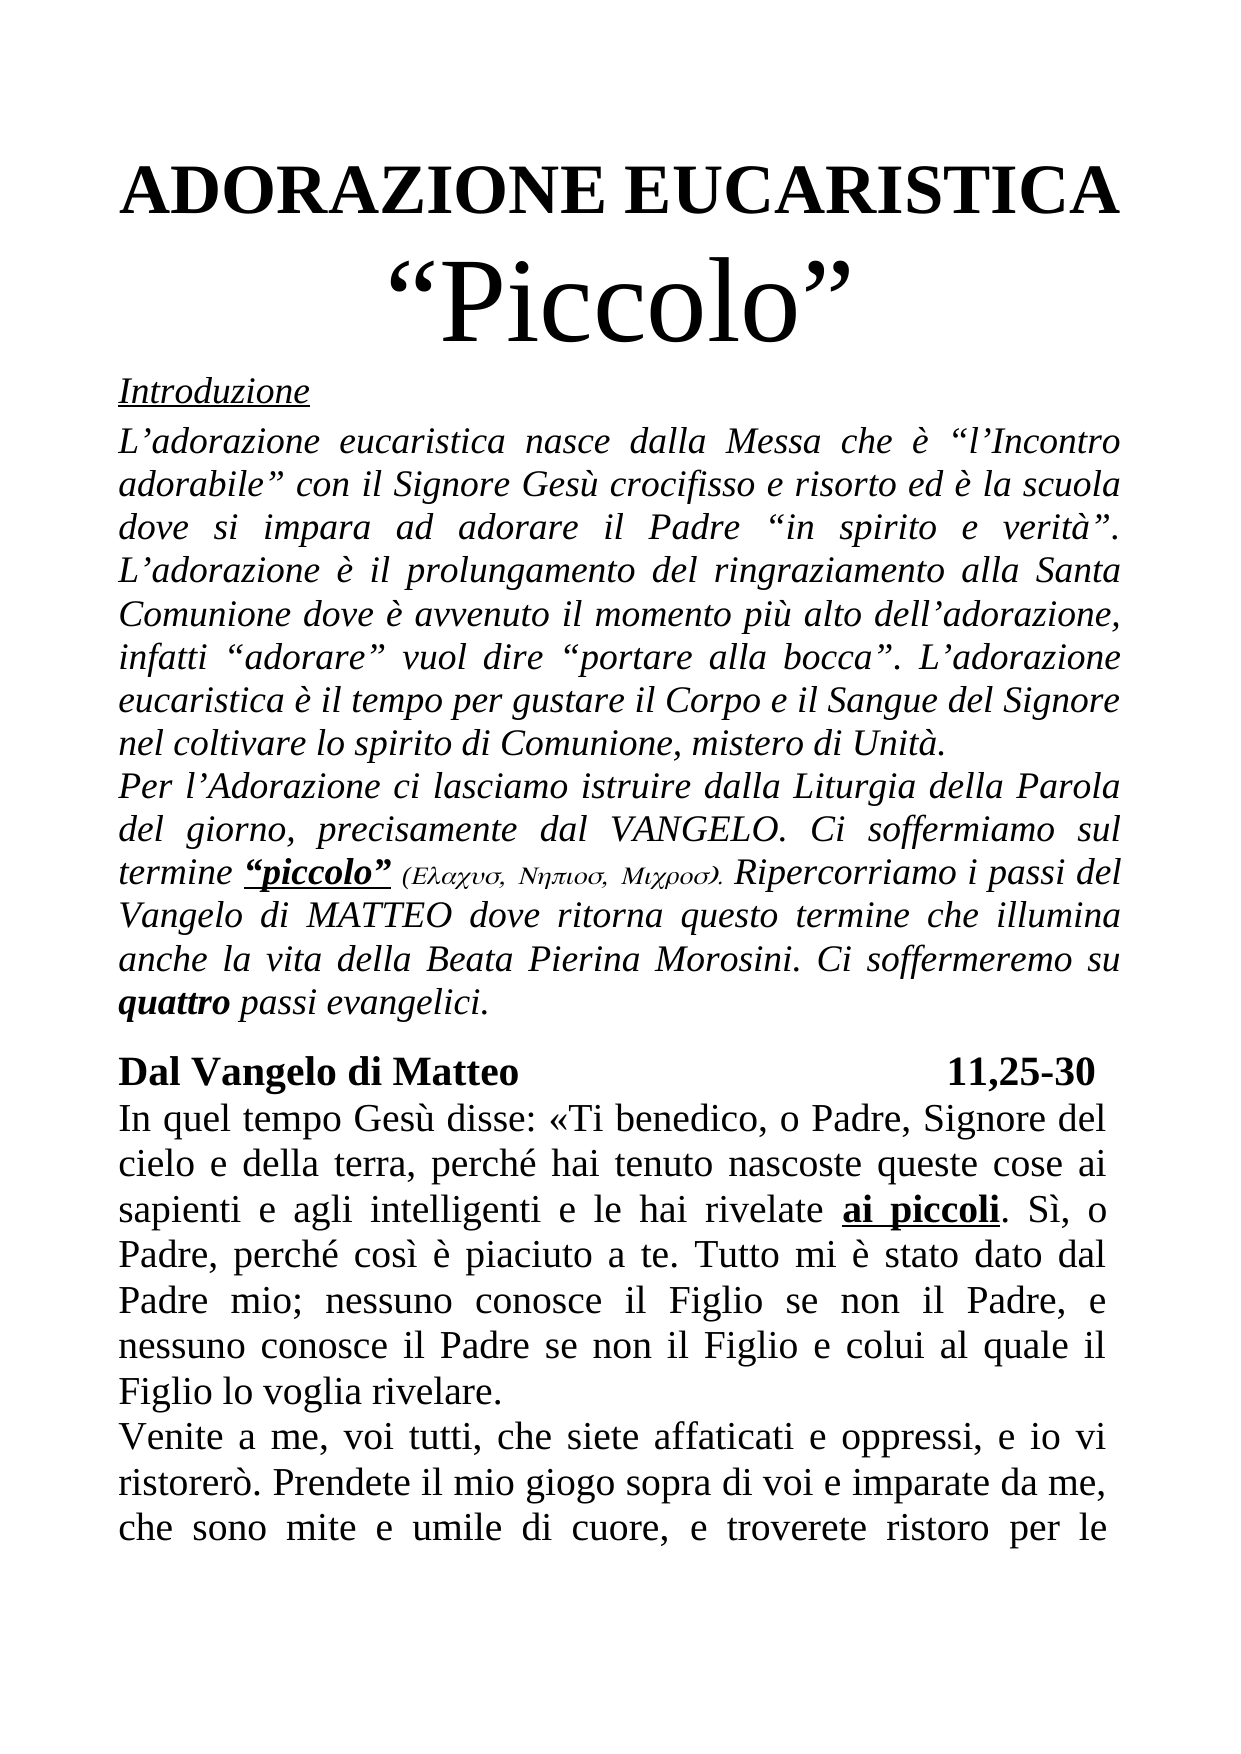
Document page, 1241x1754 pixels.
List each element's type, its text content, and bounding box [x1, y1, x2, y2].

text In quel tempo Gesù disse: «Ti benedico, o Padre, Signore del cielo e della terra, perché hai tenuto nascoste queste cose ai sapienti e agli intelligenti e le hai rivelate ai piccoli. Sì, o Padre, perché così è piaciuto a te. Tutto mi è stato dato dal Padre mio; nessuno conosce il Figlio se non il Padre, e nessuno conosce il Padre se non il Figlio e colui al quale il Figlio lo voglia rivelare. [118, 1094, 1108, 1413]
text Per l’Adorazione ci lasciamo istruire dalla Liturgia della Parola del giorno, precisamente dal VANGELO. Ci soffermiamo sul termine “piccolo” ( Ripercorriamo i passi del Vangelo di MATTEO dove ritorna questo termine che illumina anche la vita della Beata Pierina Morosini. Ci soffermeremo su quattro passi evangelici. [118, 763, 1122, 1022]
text “Piccolo” [118, 229, 1122, 368]
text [118, 1413, 1108, 1549]
text ADORAZIONE EUCARISTICA [118, 148, 1122, 229]
subtitle Introduzione [118, 368, 1122, 418]
text L’adorazione eucaristica nasce dalla Messa che è “l’Incontro adorabile” con il Signore Gesù crocifisso e risorto ed è la scuola dove si impara ad adorare il Padre “in spirito e verità”. L’adorazione è il prolungamento del ringraziamento alla Santa Comunione dove è avvenuto il momento più alto dell’adorazione, infatti “adorare” vuol dire “portare alla bocca”. L’adorazione eucaristica è il tempo per gustare il Corpo e il Sangue del Signore nel coltivare lo spirito di Comunione, mistero di Unità. [118, 418, 1122, 763]
text Dal Vangelo di Matteo 11,25-30 [118, 1046, 1122, 1094]
